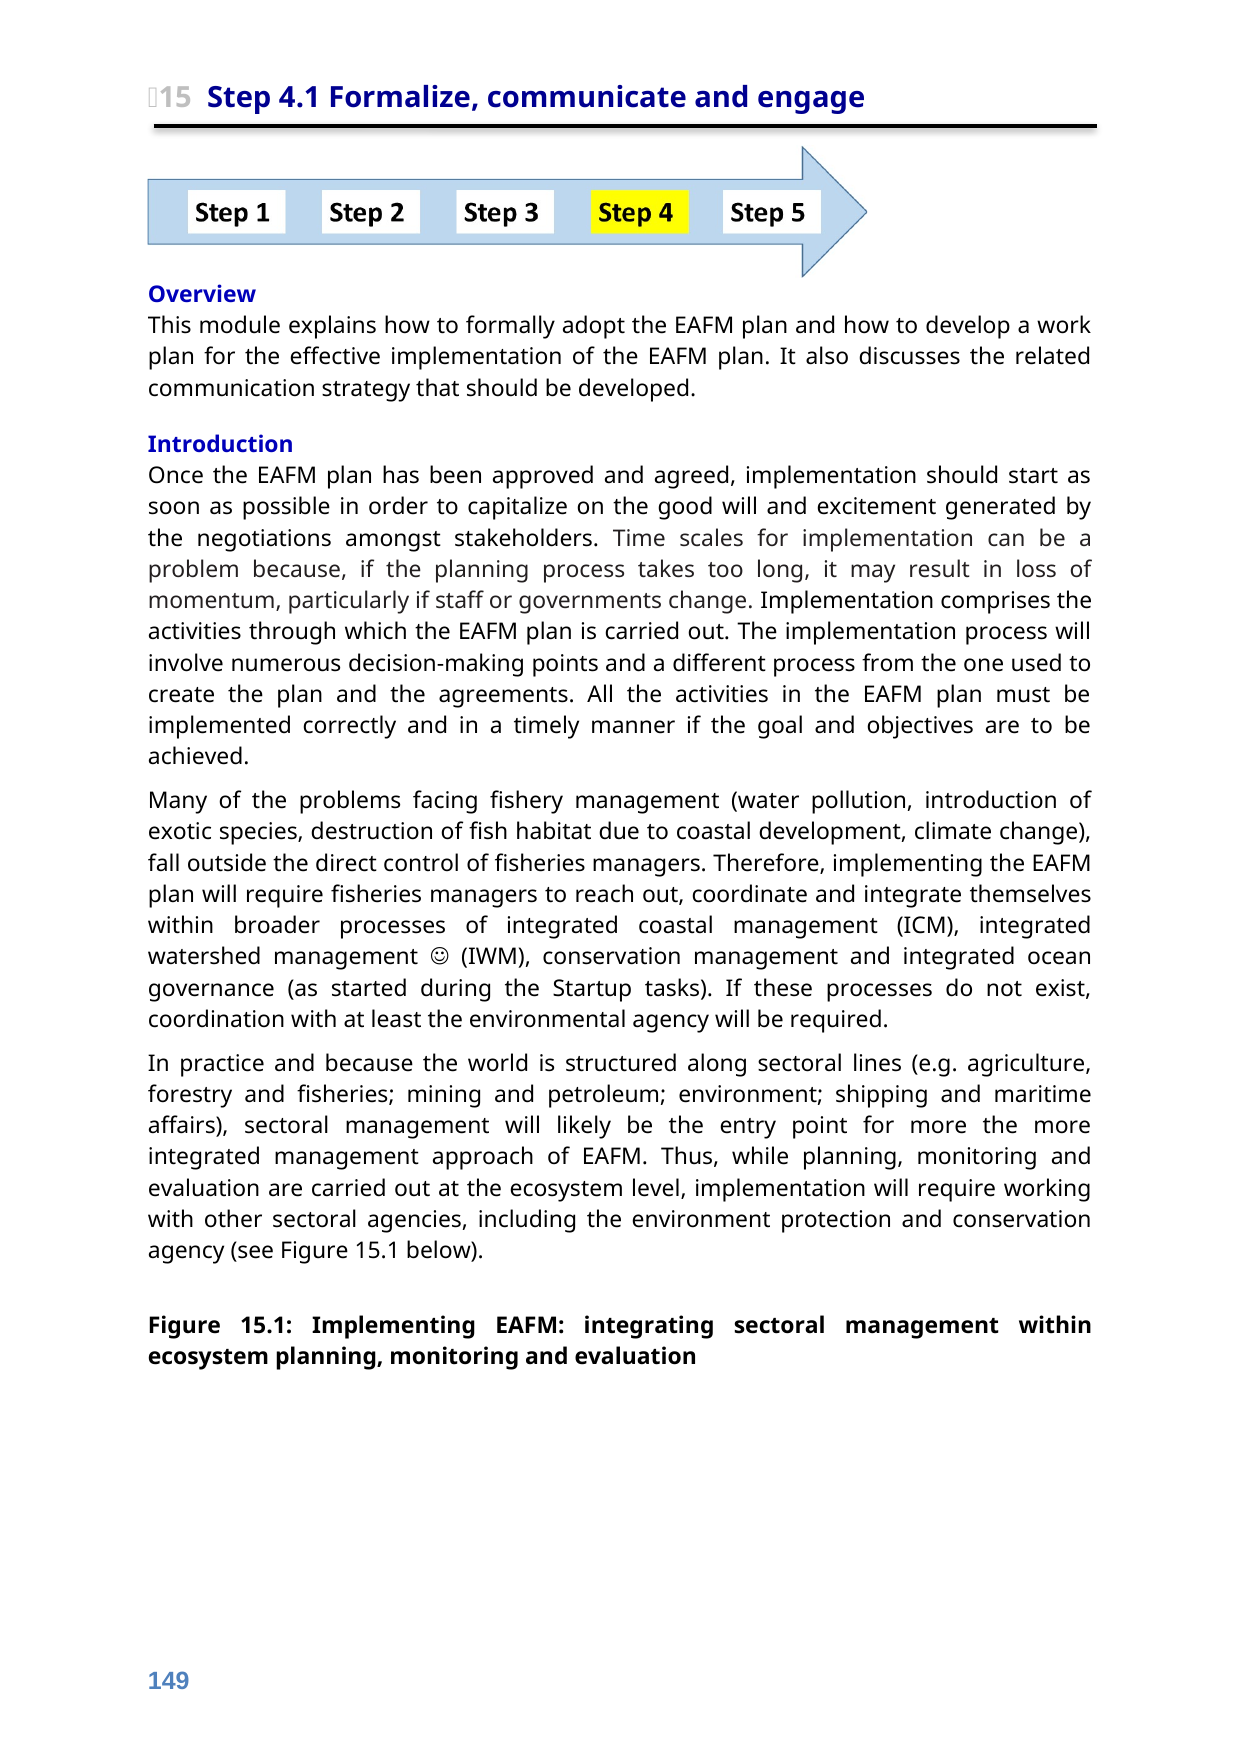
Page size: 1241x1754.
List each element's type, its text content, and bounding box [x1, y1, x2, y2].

subtitle This module explains how to formally adopt the EAFM plan and how to develop a work plan for the effective implementation of the EAFM plan. It also discusses the related communication strategy that should be developed. [148, 309, 1092, 403]
text Figure 15.1: Implementing EAFM: integrating sectoral management within ecosystem planning, monitoring and evaluation [148, 1309, 1092, 1371]
text Many of the problems facing fishery management (water pollution, introduction of exotic species, destruction of fish habitat due to coastal development, climate change), fall outside the direct control of fisheries managers. Therefore, implementing the EAFM plan will require fisheries managers to reach out, coordinate and integrate themselves within broader processes of integrated coastal management (ICM), integrated watershed management (IWM), conservation management and integrated ocean governance (as started during the Startup tasks). If these processes do not exist, coordination with at least the environmental agency will be required. [148, 784, 1092, 1034]
subtitle Introduction [148, 428, 1092, 459]
subtitle Overview [148, 278, 1092, 309]
text Once the EAFM plan has been approved and agreed, implementation should start as soon as possible in order to capitalize on the good will and excitement generated by the negotiations amongst stakeholders. Time scales for implementation can be a problem because, if the planning process takes too long, it may result in loss of momentum, particularly if staff or governments change. Implementation comprises the activities through which the EAFM plan is carried out. The implementation process will involve numerous decision-making points and a different process from the one used to create the plan and the agreements. All the activities in the EAFM plan must be implemented correctly and in a timely manner if the goal and objectives are to be achieved. [148, 459, 1092, 771]
text In practice and because the world is structured along sectoral lines (e.g. agriculture, forestry and fisheries; mining and petroleum; environment; shipping and maritime affairs), sectoral management will likely be the entry point for more the more integrated management approach of EAFM. Thus, while planning, monitoring and evaluation are carried out at the ecosystem level, implementation will require working with other sectoral agencies, including the environment protection and conservation agency (see Figure 15.1 below). [148, 1046, 1092, 1265]
picture [147, 145, 868, 278]
